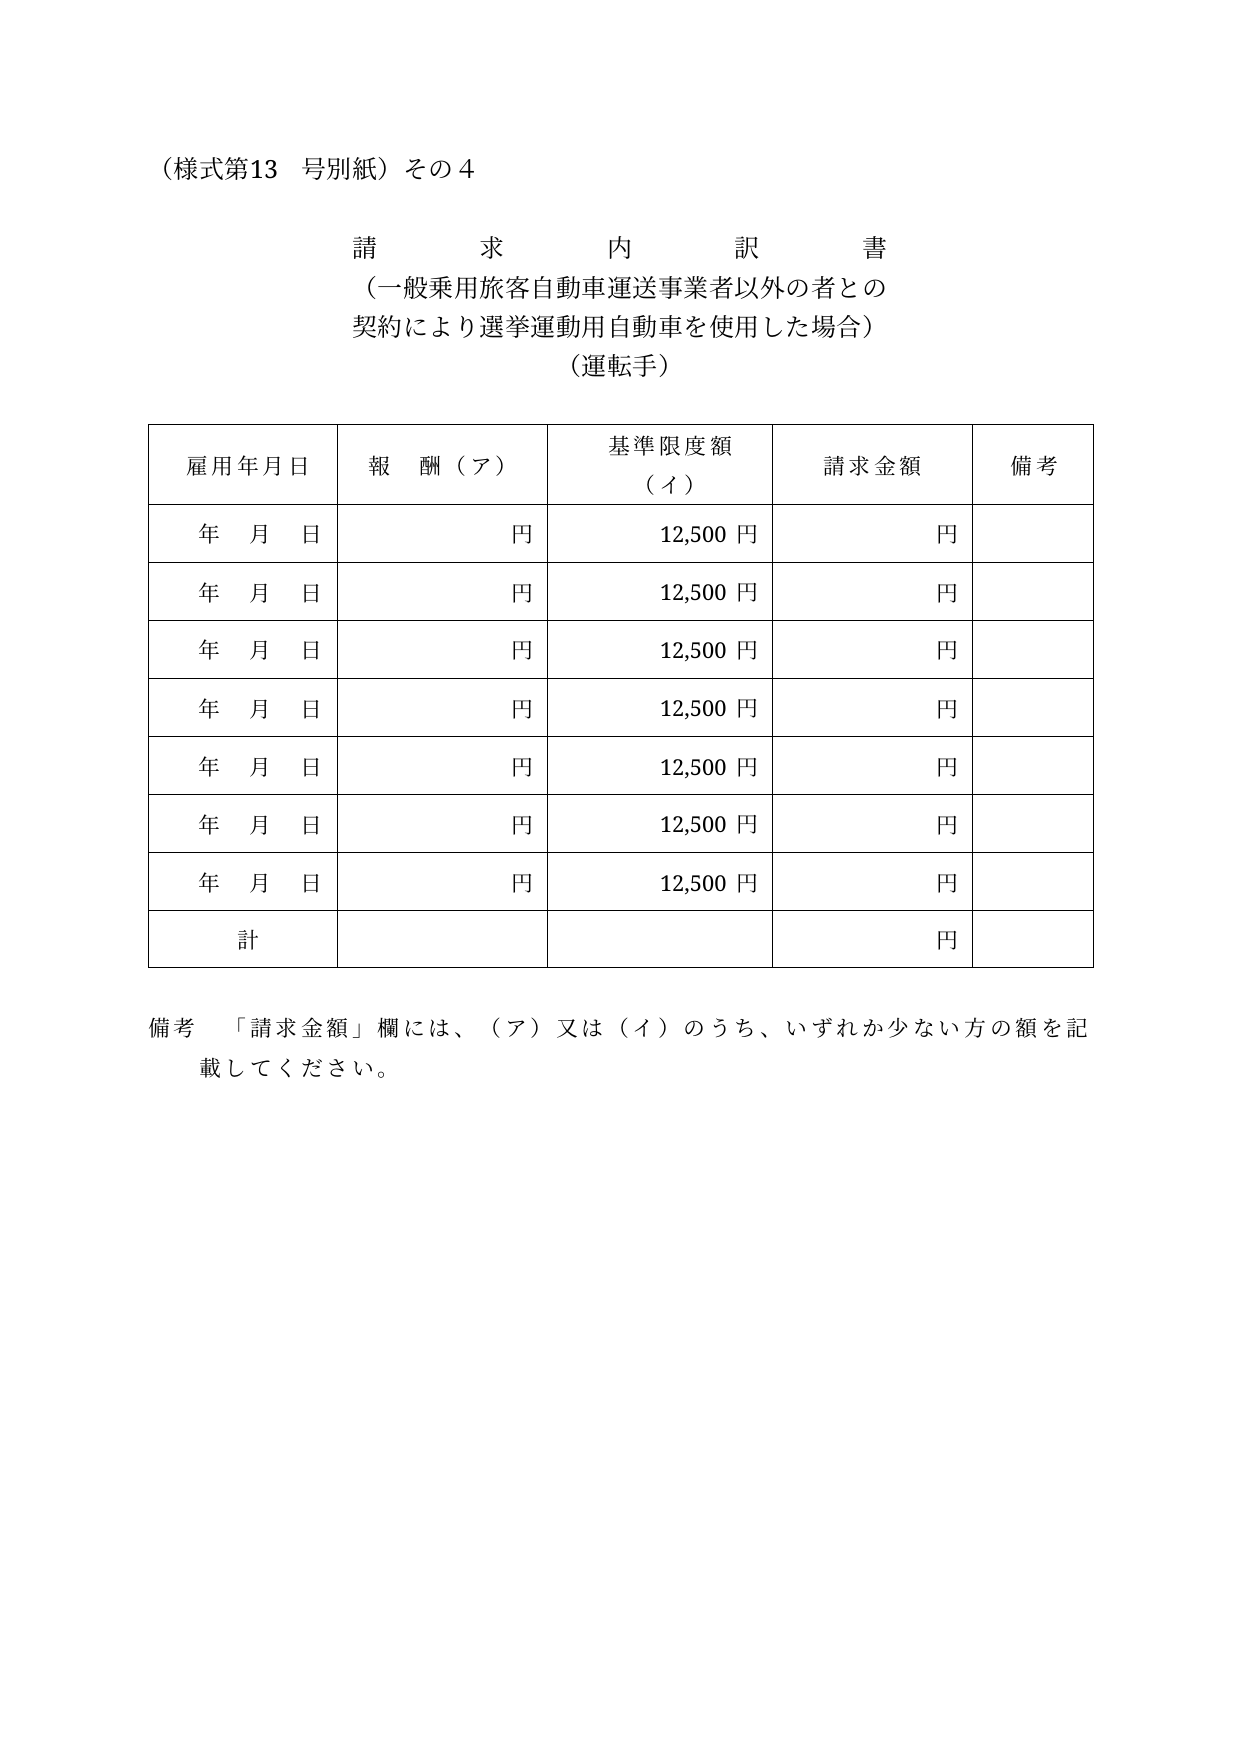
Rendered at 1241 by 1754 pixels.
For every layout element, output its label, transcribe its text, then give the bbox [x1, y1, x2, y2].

table_cell [338, 911, 547, 967]
table_cell 12,500 円 [548, 737, 772, 794]
table_cell 円 [338, 505, 547, 562]
table_header 備考 [973, 425, 1093, 504]
table_cell 円 [773, 795, 972, 852]
table_cell [973, 679, 1093, 736]
table_cell 12,500 円 [548, 621, 772, 678]
text （様式第13号別紙）その４ [148, 148, 1092, 188]
table_cell 円 [338, 621, 547, 678]
table_cell 計 [149, 911, 337, 967]
table_cell [973, 737, 1093, 794]
table_cell 年 月 日 [149, 679, 337, 736]
text （一般乗用旅客自動車運送事業者以外の者との [148, 267, 1092, 306]
table_cell [548, 911, 772, 967]
table_cell 年 月 日 [149, 621, 337, 678]
table_cell 円 [773, 911, 972, 967]
table_cell 12,500 円 [548, 505, 772, 562]
table_cell 円 [773, 621, 972, 678]
table_header 報 酬（ア） [338, 425, 547, 504]
text 備考 「請求金額」欄には、（ア）又は（イ）のうち、いずれか少ない方の額を記載してください。 [148, 1007, 1092, 1086]
table_cell [973, 795, 1093, 852]
table_cell 年 月 日 [149, 563, 337, 620]
table_cell 円 [338, 853, 547, 910]
text 請 求 内 訳 書 [148, 227, 1092, 267]
table_cell 年 月 日 [149, 505, 337, 562]
text （運転手） [148, 345, 1092, 385]
table_cell 年 月 日 [149, 795, 337, 852]
table_cell [973, 505, 1093, 562]
table_cell 円 [773, 679, 972, 736]
table_header 請求金額 [773, 425, 972, 504]
table_cell 円 [338, 563, 547, 620]
table_header 基準限度額 （イ） [548, 425, 772, 504]
table_cell 円 [338, 795, 547, 852]
table_cell [973, 563, 1093, 620]
table_cell 円 [773, 563, 972, 620]
table_cell 円 [773, 505, 972, 562]
table_cell 年 月 日 [149, 737, 337, 794]
text 契約により選挙運動用自動車を使用した場合） [148, 306, 1092, 345]
table_cell [973, 621, 1093, 678]
table_cell 12,500 円 [548, 853, 772, 910]
table_cell [973, 853, 1093, 910]
table_cell 円 [338, 679, 547, 736]
table_cell 円 [773, 853, 972, 910]
table_cell 12,500 円 [548, 563, 772, 620]
table_header 雇用年月日 [149, 425, 337, 504]
table_cell 年 月 日 [149, 853, 337, 910]
table_cell 12,500 円 [548, 795, 772, 852]
table_cell [973, 911, 1093, 967]
table_cell 12,500 円 [548, 679, 772, 736]
table_cell 円 [773, 737, 972, 794]
table_cell 円 [338, 737, 547, 794]
